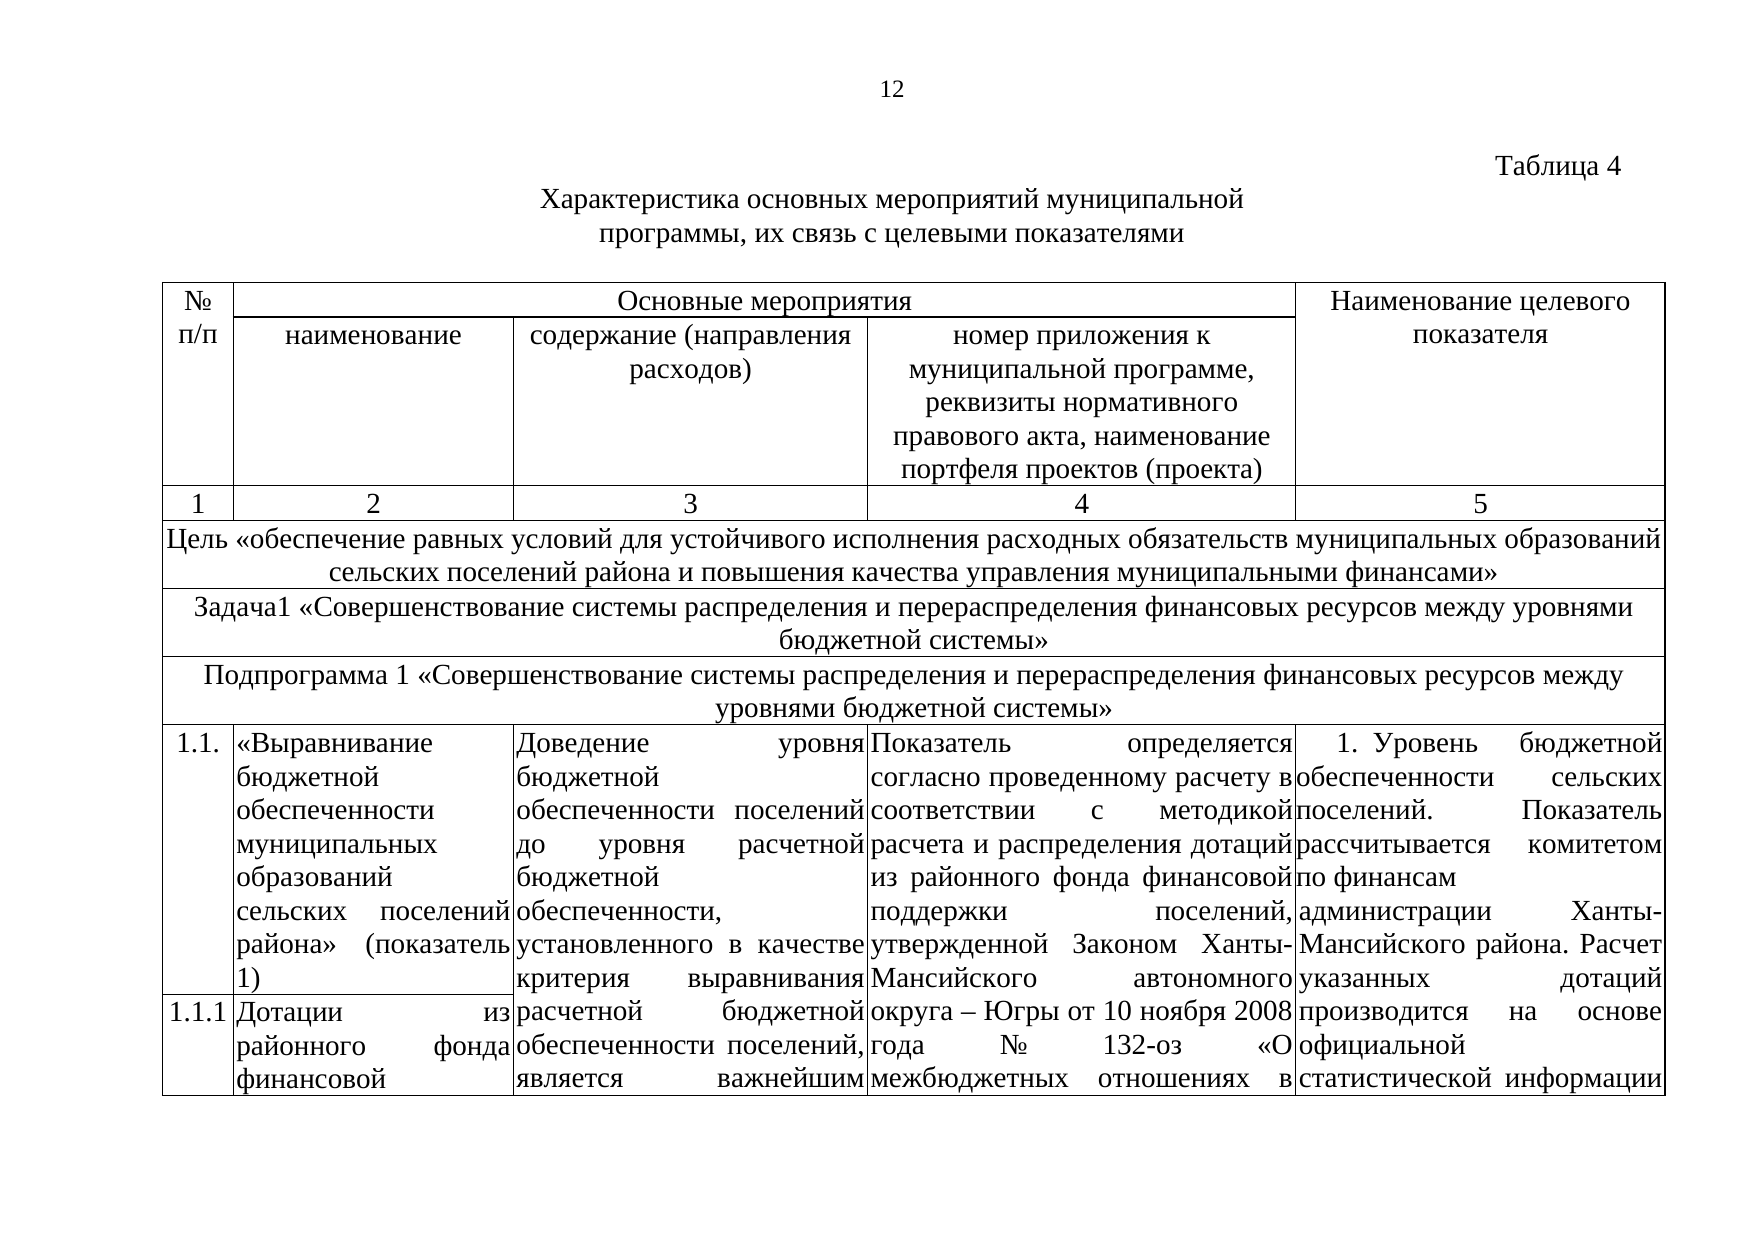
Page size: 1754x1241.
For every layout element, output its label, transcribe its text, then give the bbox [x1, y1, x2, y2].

text Таблица 4 [162, 148, 1621, 181]
text программы, их связь с целевыми показателями [162, 215, 1621, 248]
table_cell 4 [868, 486, 1295, 520]
table_cell 1.1.1 [163, 995, 233, 1095]
text Характеристика основных мероприятий муниципальной [162, 181, 1621, 215]
table_cell 1 [163, 486, 233, 520]
table_cell 1.1. [163, 725, 233, 993]
table_cell Показатель определяется согласно проведенному расчету в соответствии с методикой расчета и распределения дотаций из районного фонда финансовой поддержки поселений, утвержденной Законом Ханты-Мансийского автономного округа – Югры от 10 ноября 2008 года № 132-оз «О межбюджетных отношениях в Ханты-Мансийском автономном округе – Югре» [868, 725, 1295, 1095]
table_cell Цель «обеспечение равных условий для устойчивого исполнения расходных обязательств муниципальных образований сельских поселений района и повышения качества управления муниципальными финансами» [163, 521, 1664, 588]
table_header Основные мероприятия [234, 283, 1295, 316]
table_cell «Выравнивание бюджетной обеспеченности муниципальных образований сельских поселений района» (показатель 1) [234, 725, 513, 993]
table_cell 2 [234, 486, 513, 520]
table_cell содержание (направления расходов) [514, 318, 867, 485]
table_header № п/п [163, 283, 233, 485]
table_cell номер приложения к муниципальной программе, реквизиты нормативного правового акта, наименование портфеля проектов (проекта) [868, 318, 1295, 485]
table_cell Подпрограмма 1 «Совершенствование системы распределения и перераспределения финансовых ресурсов между уровнями бюджетной системы» [163, 657, 1664, 724]
table_cell 5 [1296, 486, 1664, 520]
table_cell Доведение уровня бюджетной обеспеченности поселений до уровня расчетной бюджетной обеспеченности, установленного в качестве критерия выравнивания расчетной бюджетной обеспеченности поселений, является важнейшим направлением на обеспечение равных возможностей граждан к муниципальным услугам, предоставляемым за счет средств бюджетов муниципальных образований сельских поселений района. Инструментом реализации мероприятия являются дотации на выравнивание бюджетной обеспеченности муниципальных образований сельских поселений района, в том числе их расчет и распределение. [514, 725, 867, 1095]
table_cell 3 [514, 486, 867, 520]
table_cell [234, 995, 513, 1095]
table_cell Уровень бюджетной обеспеченности сельских поселений. Показатель рассчитывается комитетом по финансам администрации Ханты-Мансийского района. Расчет указанных дотаций производится на основе официальной статистической информации и иной информации, представляемой органами администрации Ханты-Мансийского района, согласованной с муниципальными образованиями сельских поселений района по результатам сверки исходных данных, ежегодно проводимой комитетом по финансам администрации Ханты-Мансийского района. Важной особенностью механизма выравнивания бюджетной обеспеченности муниципальных образований сельских поселений района являются принятые меры, направленные на создание условий для повышения уровня бюджетной обеспеченности и обеспечения устойчивого исполнения бюджетов муниципальных образований сельских поселений района: [1296, 725, 1664, 1095]
table_cell наименование [234, 318, 513, 485]
table_cell Задача1 «Совершенствование системы распределения и перераспределения финансовых ресурсов между уровнями бюджетной системы» [163, 589, 1664, 656]
table_header Наименование целевого показателя [1296, 283, 1664, 485]
